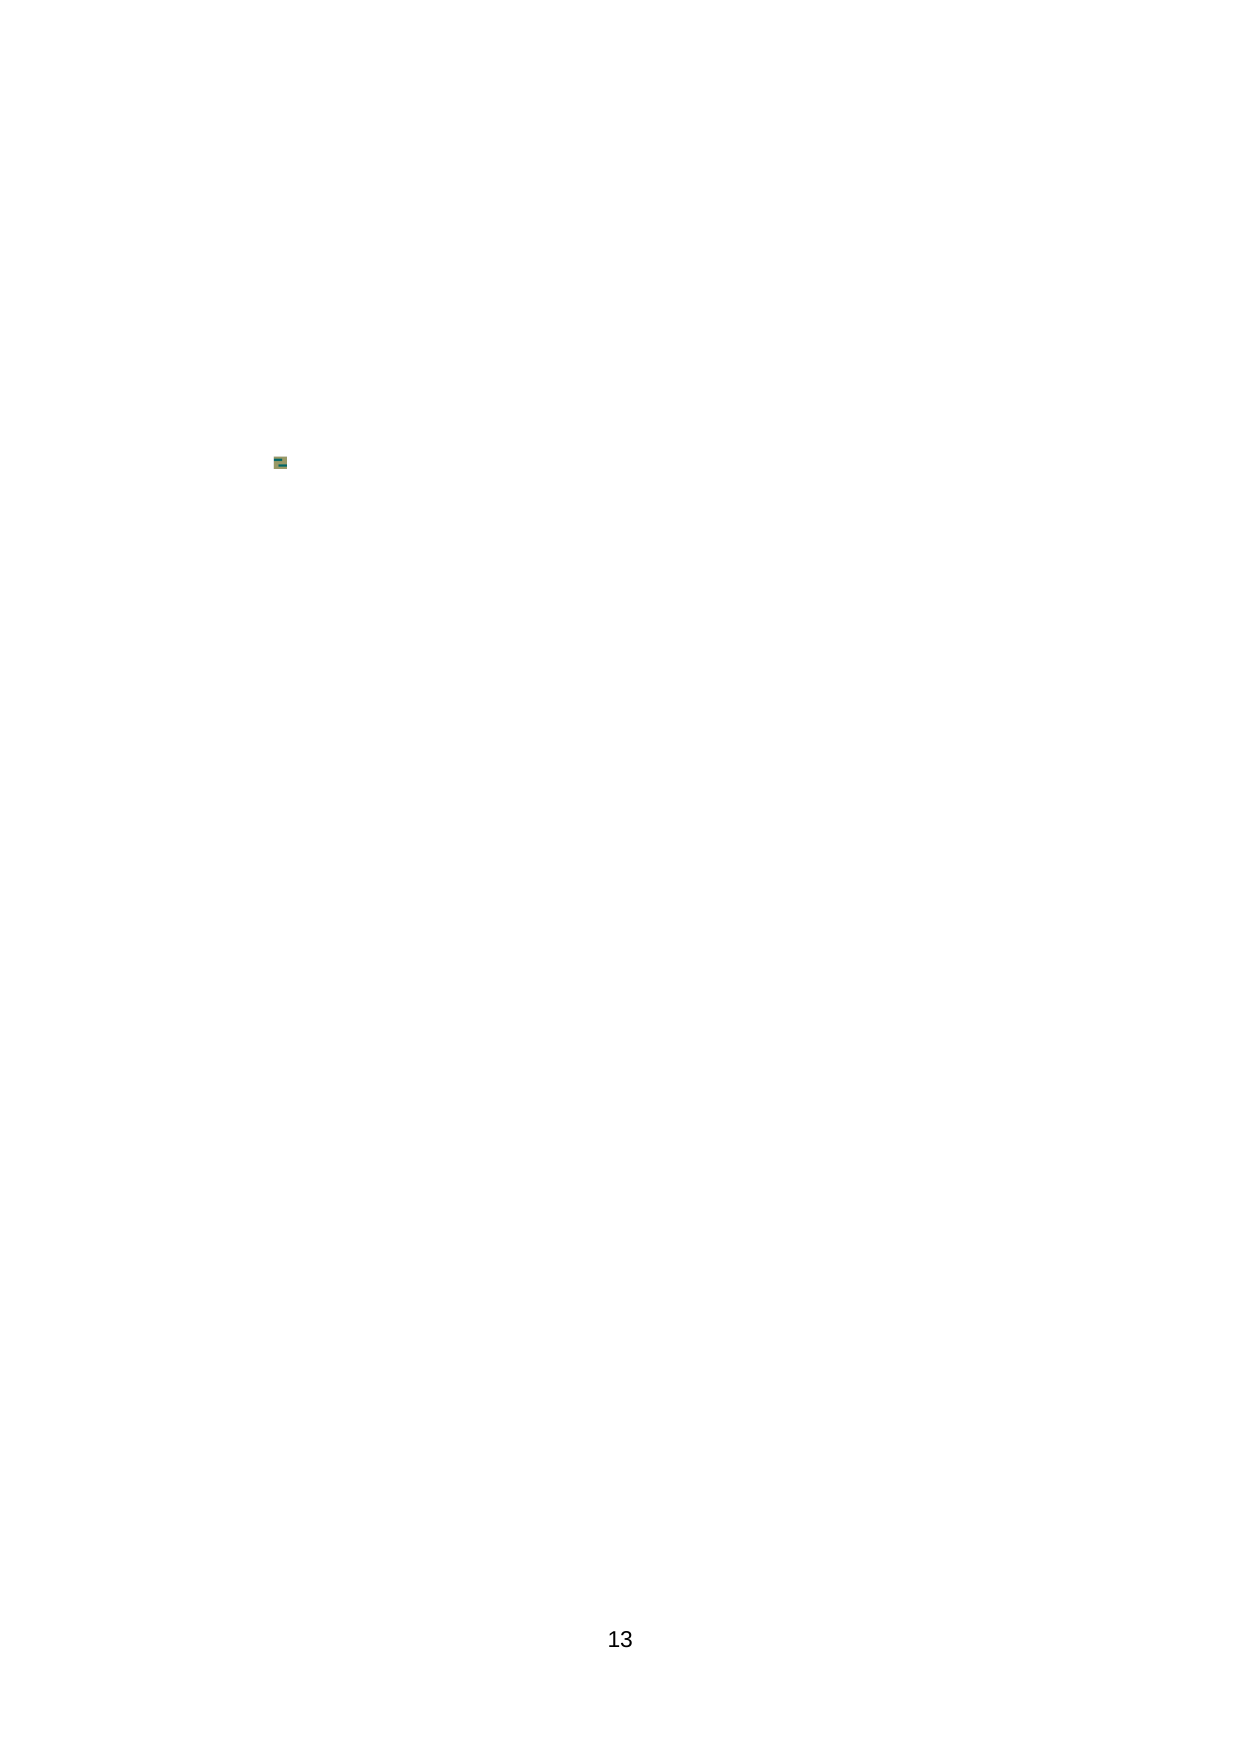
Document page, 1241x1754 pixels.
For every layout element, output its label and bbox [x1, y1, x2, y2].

picture [269, 452, 287, 469]
